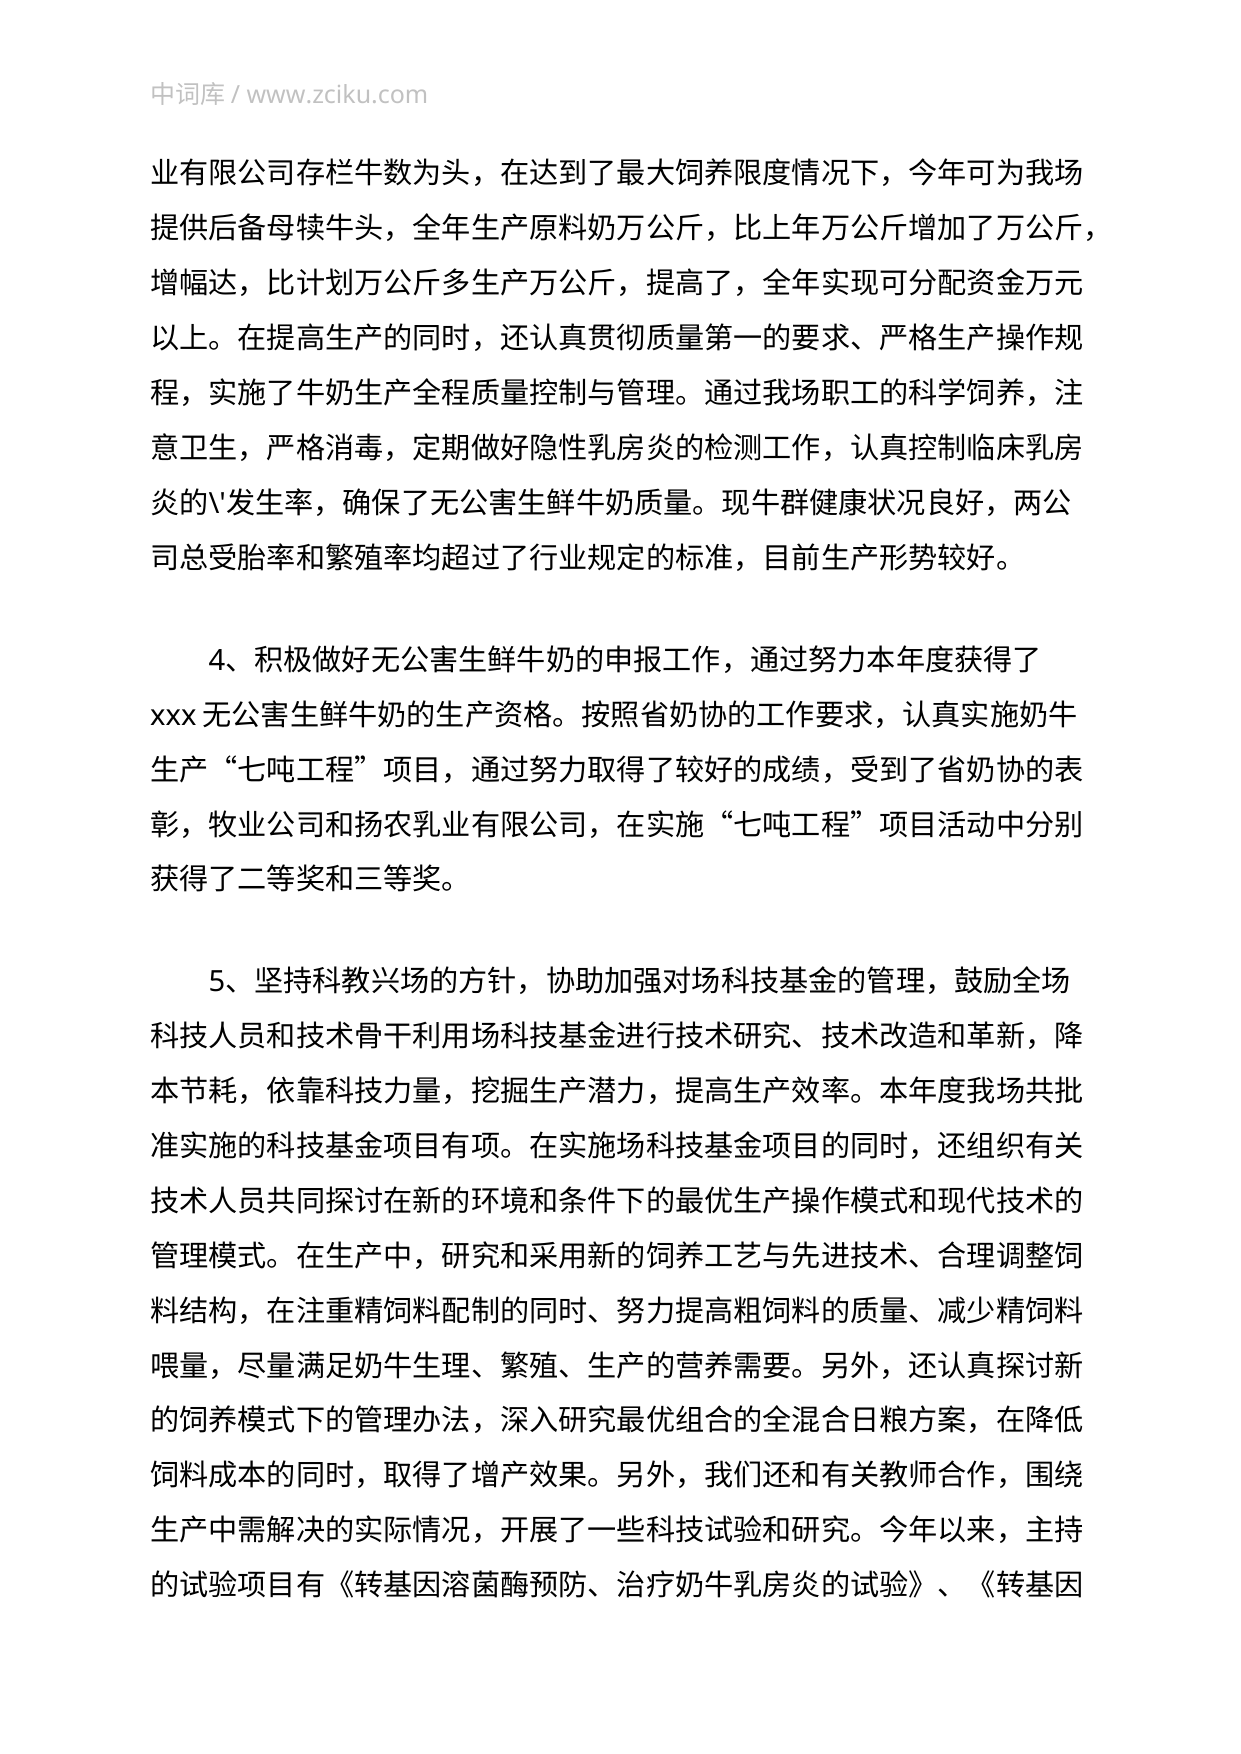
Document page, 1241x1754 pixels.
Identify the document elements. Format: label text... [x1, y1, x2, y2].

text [150, 958, 1090, 1604]
text 4、积极做好无公害生鲜牛奶的申报工作，通过努力本年度获得了xxx无公害生鲜牛奶的生产资格。按照省奶协的工作要求，认真实施奶牛生产“七吨工程”项目，通过努力取得了较好的成绩，受到了省奶协的表彰，牧业公司和扬农乳业有限公司，在实施“七吨工程”项目活动中分别获得了二等奖和三等奖。 [150, 636, 1090, 898]
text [150, 150, 1090, 577]
